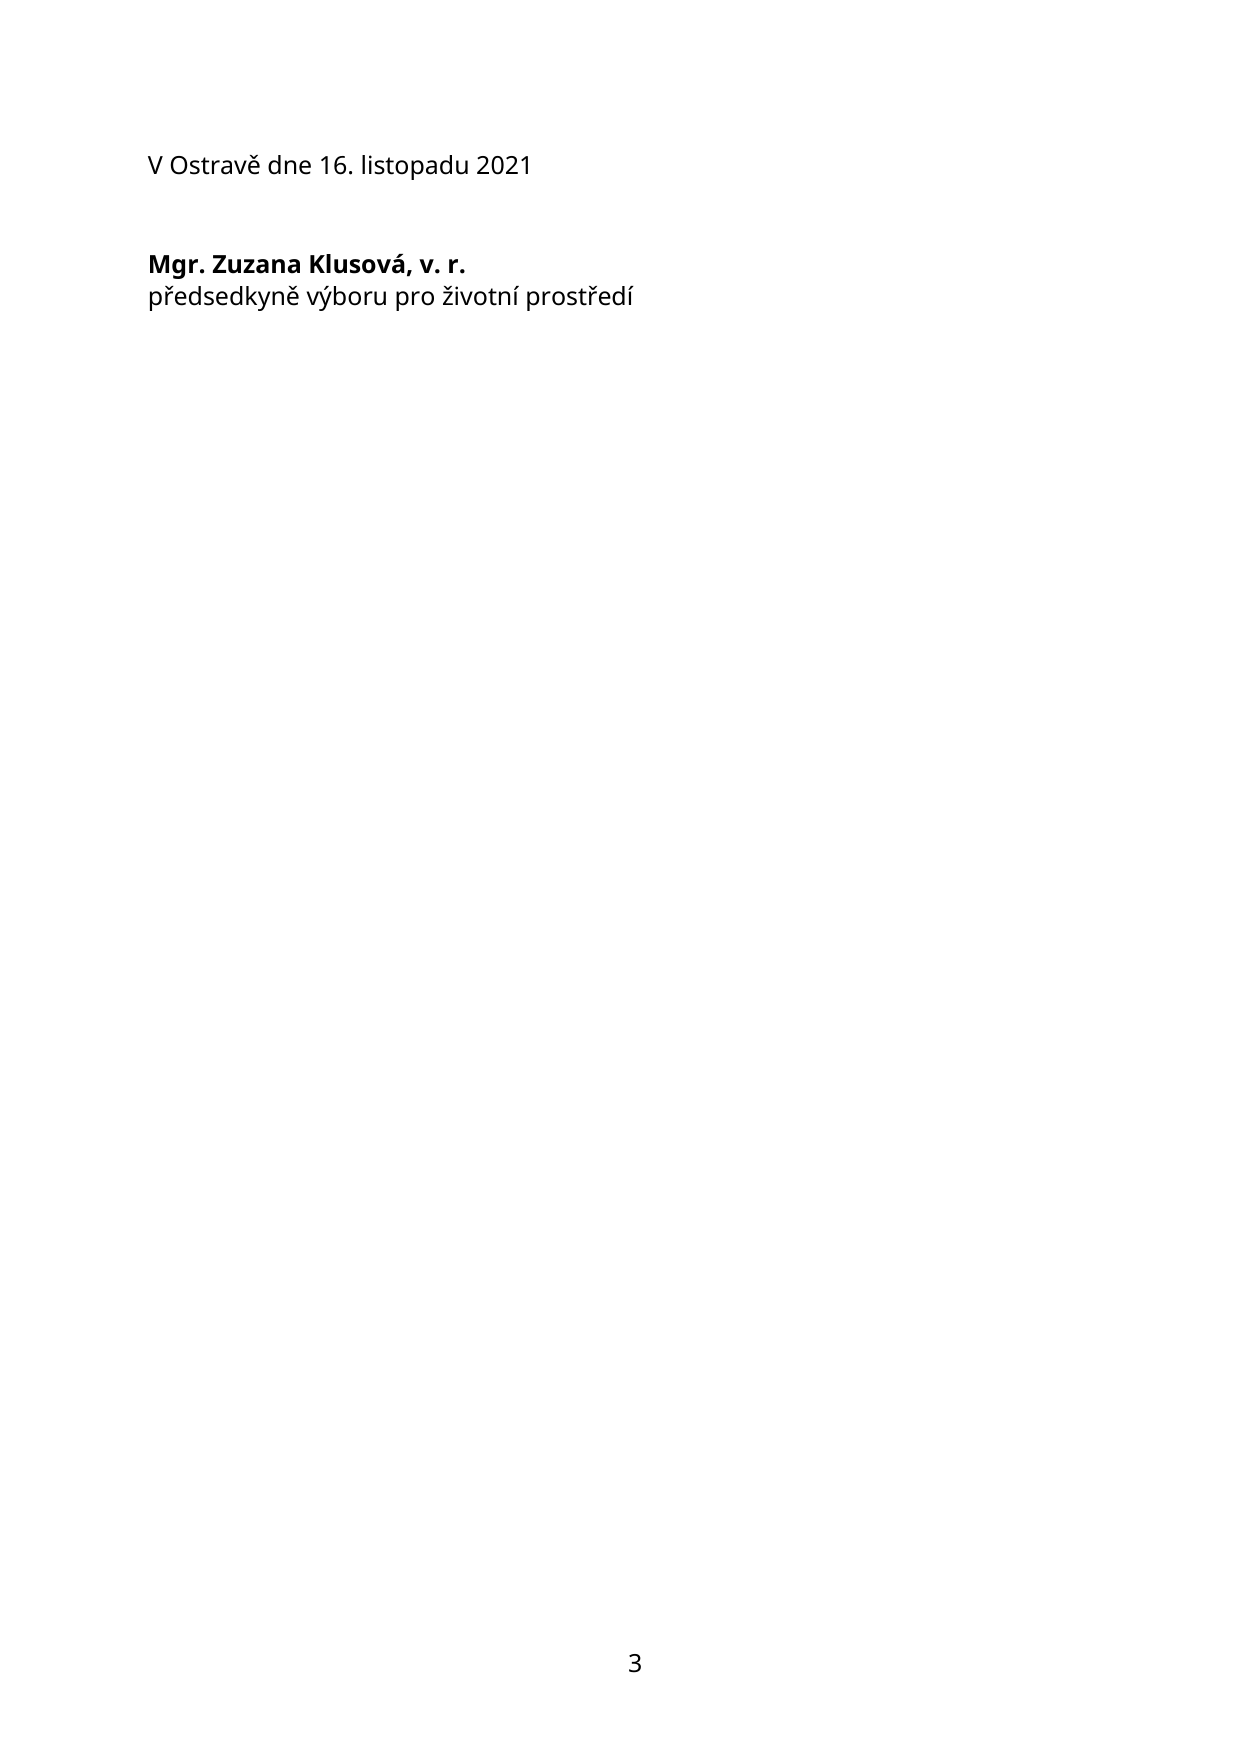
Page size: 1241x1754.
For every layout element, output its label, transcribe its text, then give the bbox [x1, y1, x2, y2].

text Mgr. Zuzana Klusová, v. r. [148, 250, 1122, 279]
text V Ostravě dne 16. listopadu 2021 [148, 148, 1122, 182]
text předsedkyně výboru pro životní prostředí [148, 279, 1122, 313]
